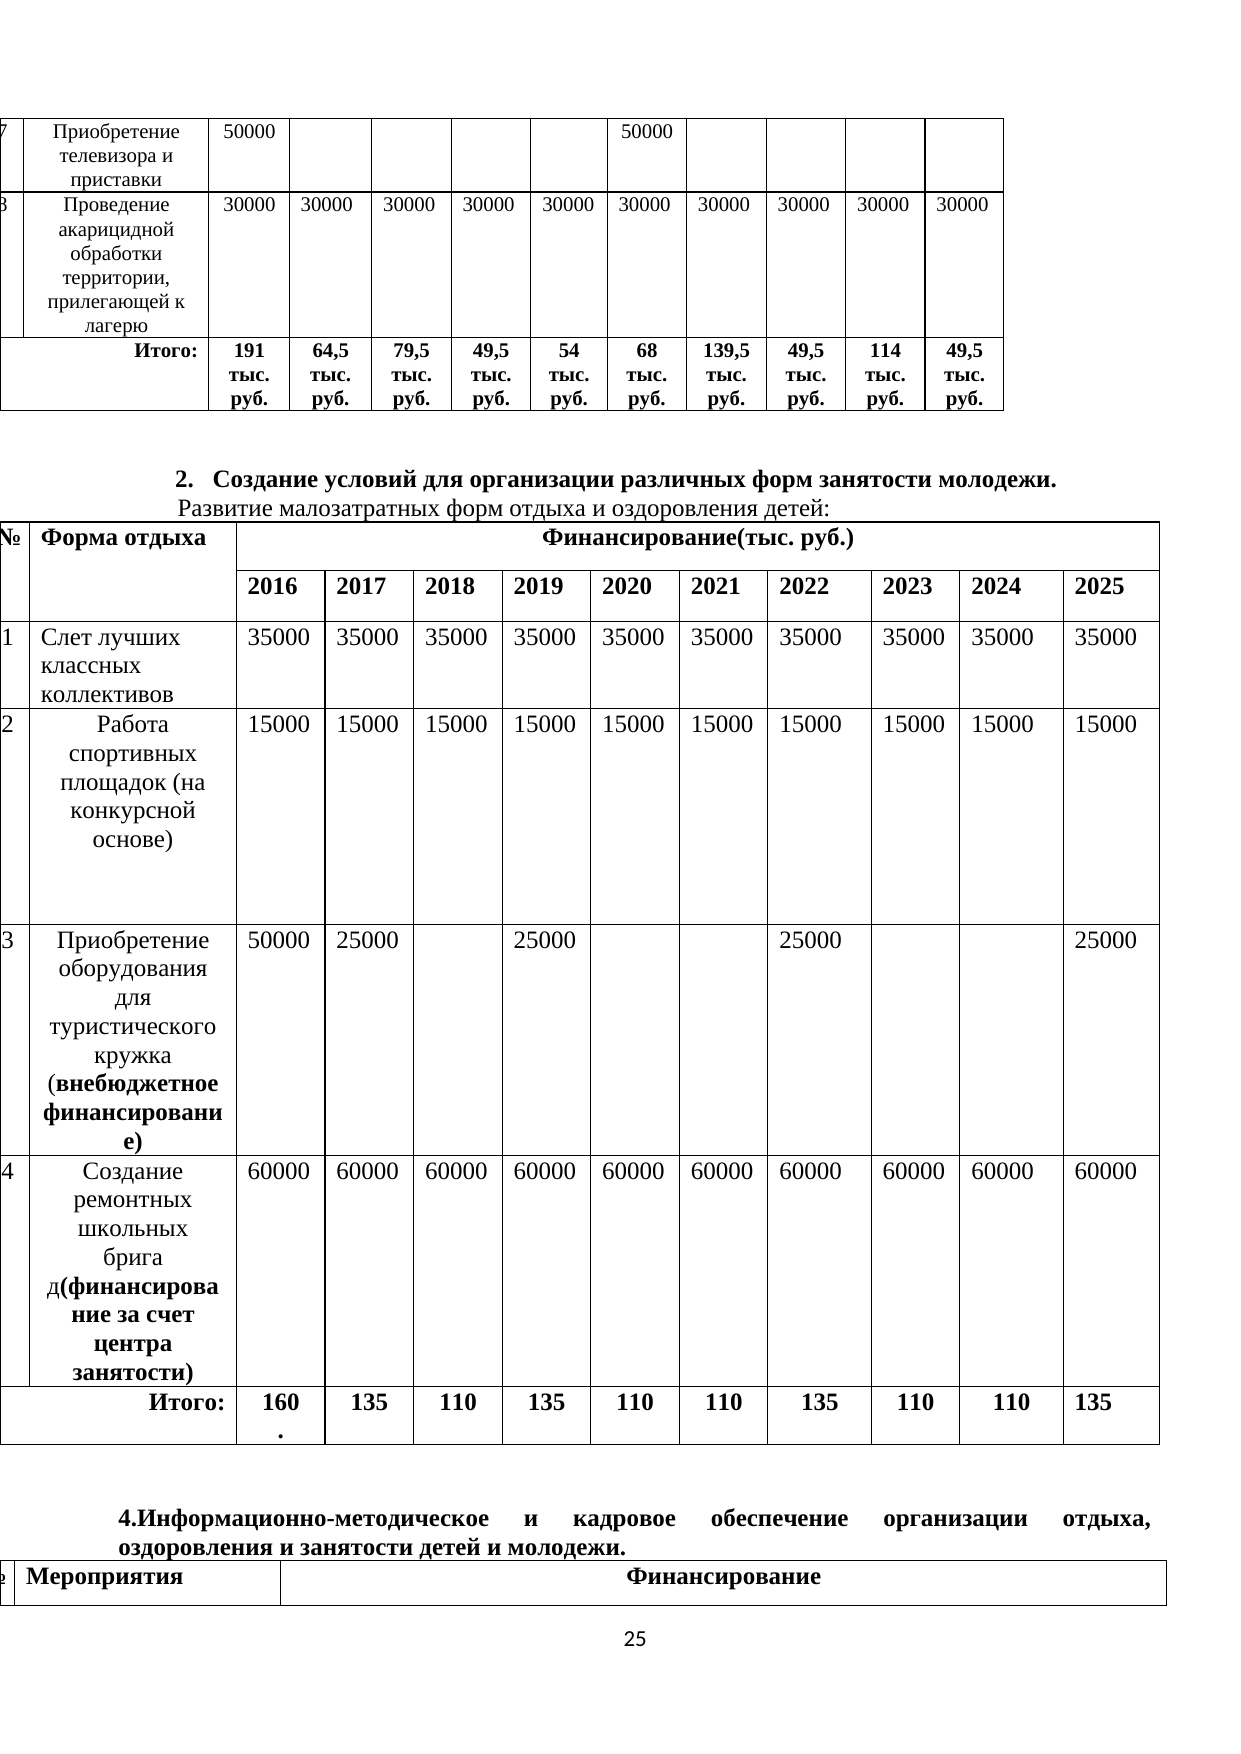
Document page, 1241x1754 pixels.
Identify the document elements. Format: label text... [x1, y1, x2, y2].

table_cell 54 тыс. руб. [531, 338, 607, 410]
table_cell [591, 925, 679, 1155]
table_cell 110 [680, 1387, 767, 1444]
table_cell 2019 [503, 571, 590, 621]
table_cell 2017 [326, 571, 413, 621]
table_cell 60000 [960, 1156, 1063, 1386]
table_cell 35000 [414, 622, 502, 708]
table_cell Создание ремонтных школьных бригад(финансирование за счет центра занятости) [30, 1156, 236, 1386]
table_cell 30000 [209, 193, 289, 337]
table_cell 60000 [1064, 1156, 1159, 1386]
table_cell 110 [872, 1387, 959, 1444]
table_cell 3 [1, 925, 29, 1155]
table_cell 50000 [237, 925, 324, 1155]
table_cell [680, 925, 767, 1155]
table_cell 30000 [687, 193, 766, 337]
table_cell [687, 119, 766, 191]
table_cell 35000 [872, 622, 959, 708]
list Создание условий для организации различных форм занятости молодежи. [81, 464, 1152, 493]
table_cell 35000 [1064, 622, 1159, 708]
table_cell Проведение акарицидной обработки территории, прилегающей к лагерю [24, 193, 208, 337]
table_cell 25000 [1064, 925, 1159, 1155]
table_header Мероприятия [15, 1561, 280, 1605]
table_cell [960, 925, 1063, 1155]
table_cell 35000 [680, 622, 767, 708]
table_cell 68 тыс. руб. [608, 338, 686, 410]
table_header № [1, 1561, 14, 1605]
table_cell Слет лучших классных коллективов [30, 622, 236, 708]
table_cell 2016 [237, 571, 324, 621]
table_cell 49,5 тыс. руб. [452, 338, 530, 410]
table_cell 110 [591, 1387, 679, 1444]
table_cell 35000 [960, 622, 1063, 708]
table_cell 60000 [326, 1156, 413, 1386]
table_cell 18 [1, 193, 23, 337]
table_cell 135 [768, 1387, 871, 1444]
table_cell 15000 [237, 709, 324, 924]
text Развитие малозатратных форм отдыха и оздоровления детей: [118, 493, 1152, 521]
table_cell 60000 [680, 1156, 767, 1386]
table_cell 2 [1, 709, 29, 924]
table_cell 35000 [591, 622, 679, 708]
table_cell 79,5 тыс. руб. [372, 338, 451, 410]
table_cell 25000 [326, 925, 413, 1155]
table_cell 15000 [680, 709, 767, 924]
table_cell 30000 [372, 193, 451, 337]
table_header Форма отдыха [30, 523, 236, 621]
table_cell [414, 925, 502, 1155]
table_cell Итого: [1, 338, 208, 410]
table_cell 2021 [680, 571, 767, 621]
table_cell Приобретение телевизора и приставки [24, 119, 208, 191]
table_cell 30000 [846, 193, 924, 337]
table_cell Приобретение оборудования для туристического кружка(внебюджетное финансирование) [30, 925, 236, 1155]
table_cell 2023 [872, 571, 959, 621]
table_cell [290, 119, 371, 191]
table_cell [926, 119, 1003, 191]
table_cell 30000 [290, 193, 371, 337]
table_cell 4 [1, 1156, 29, 1386]
table_cell 2025 [1064, 571, 1159, 621]
table_cell 15000 [768, 709, 871, 924]
table_cell 49,5 тыс. руб. [767, 338, 845, 410]
table_cell 110 [414, 1387, 502, 1444]
table_cell 2024 [960, 571, 1063, 621]
table_cell 25000 [503, 925, 590, 1155]
table_cell 15000 [960, 709, 1063, 924]
table_cell 15000 [503, 709, 590, 924]
table_header № [1, 523, 29, 621]
table_cell 30000 [608, 193, 686, 337]
table_cell [767, 119, 845, 191]
table_cell [846, 119, 924, 191]
table_cell 60000 [503, 1156, 590, 1386]
table_cell 35000 [503, 622, 590, 708]
table_cell 35000 [237, 622, 324, 708]
table_cell 60000 [414, 1156, 502, 1386]
table_cell 2018 [414, 571, 502, 621]
table_cell 35000 [768, 622, 871, 708]
table_cell 60000 [872, 1156, 959, 1386]
table_cell Итого: [1, 1387, 236, 1444]
list 4.Информационно-методическое и кадровое обеспечение организации отдыха, оздоровления и занятости детей и молодежи. [118, 1503, 1152, 1560]
table_cell 60000 [591, 1156, 679, 1386]
table_cell 160 . [237, 1387, 324, 1444]
table_cell 30000 [926, 193, 1003, 337]
table_cell 15000 [872, 709, 959, 924]
table_cell [372, 119, 451, 191]
table_cell 64,5 тыс. руб. [290, 338, 371, 410]
table_cell 30000 [767, 193, 845, 337]
table_cell 135 [1064, 1387, 1159, 1444]
table_cell 49,5 тыс. руб. [926, 338, 1003, 410]
table_cell [531, 119, 607, 191]
table_cell 50000 [608, 119, 686, 191]
table_header Финансирование(тыс. руб.) [237, 523, 1159, 570]
table_cell [872, 925, 959, 1155]
table_cell 60000 [237, 1156, 324, 1386]
table_cell Работа спортивных площадок (на конкурсной основе) [30, 709, 236, 924]
table_cell 1 [1, 622, 29, 708]
table_cell 135 [326, 1387, 413, 1444]
table_header Финансирование [281, 1561, 1166, 1605]
table_cell 191 тыс. руб. [209, 338, 289, 410]
table_cell 15000 [1064, 709, 1159, 924]
table_cell 15000 [414, 709, 502, 924]
table_cell 25000 [768, 925, 871, 1155]
table_cell 15000 [591, 709, 679, 924]
table_cell 30000 [452, 193, 530, 337]
table_cell 50000 [209, 119, 289, 191]
table_cell 17 [1, 119, 23, 191]
table_cell 2020 [591, 571, 679, 621]
table_cell 30000 [531, 193, 607, 337]
table_cell 35000 [326, 622, 413, 708]
table_cell 2022 [768, 571, 871, 621]
table_cell 110 [960, 1387, 1063, 1444]
table_cell [452, 119, 530, 191]
table_cell 60000 [768, 1156, 871, 1386]
table_cell 114 тыс. руб. [846, 338, 924, 410]
table_cell 135 [503, 1387, 590, 1444]
table_cell 15000 [326, 709, 413, 924]
table_cell 139,5 тыс. руб. [687, 338, 766, 410]
